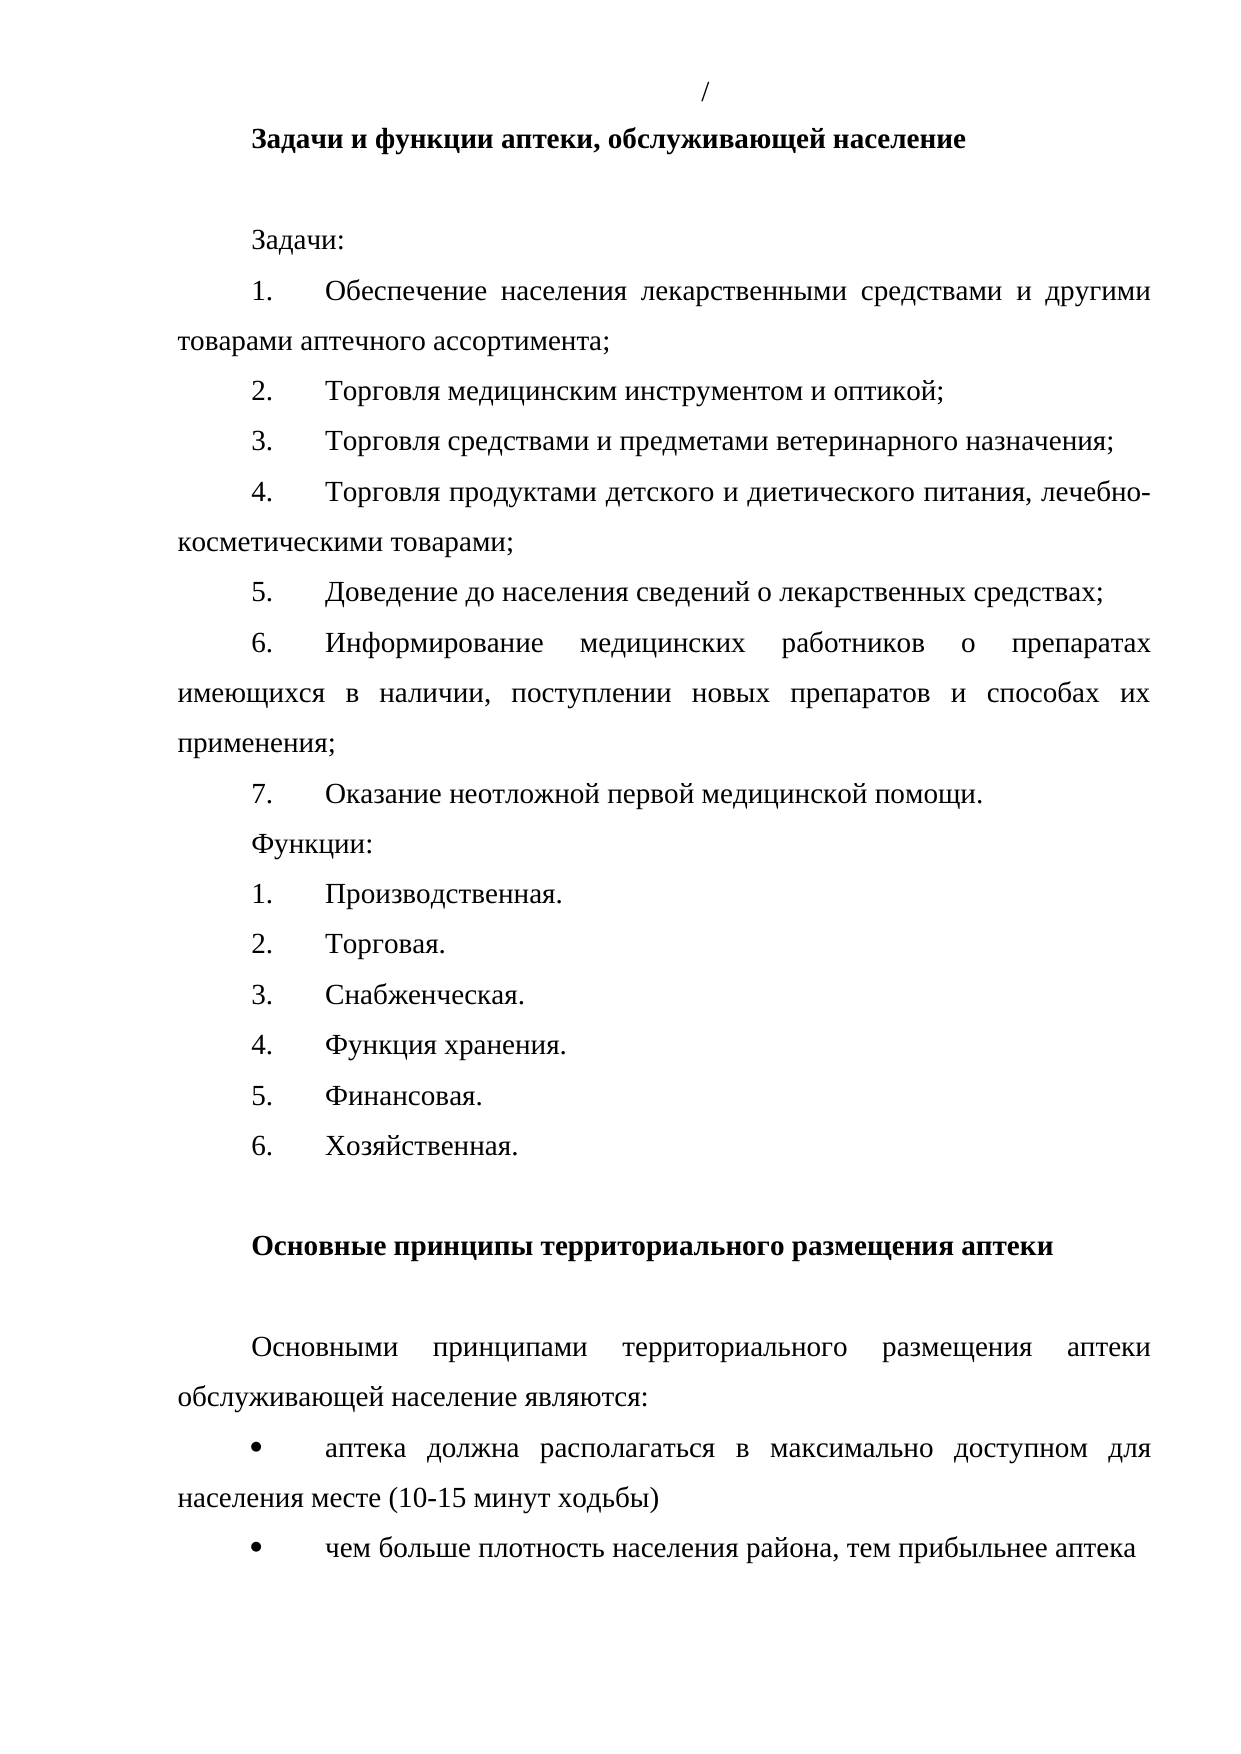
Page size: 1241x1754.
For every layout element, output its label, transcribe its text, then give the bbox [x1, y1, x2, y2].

list Торговая. [177, 927, 1152, 960]
list Торговля продуктами детского и диетического питания, лечебно-косметическими товарами; [177, 474, 1152, 558]
text Основные принципы территориального размещения аптеки [177, 1228, 1152, 1262]
list Производственная. [177, 876, 1152, 910]
list Оказание неотложной первой медицинской помощи. [177, 776, 1152, 809]
list Финансовая. [177, 1078, 1152, 1111]
text Задачи: [177, 222, 1152, 256]
list Информирование медицинских работников о препаратах имеющихся в наличии, поступлении новых препаратов и способах их применения; [177, 625, 1152, 759]
list Снабженческая. [177, 977, 1152, 1011]
text Функции: [177, 826, 1152, 859]
list Доведение до населения сведений о лекарственных средствах; [177, 574, 1152, 608]
list чем больше плотность населения района, тем прибыльнее аптека [177, 1531, 1152, 1564]
list Торговля средствами и предметами ветеринарного назначения; [177, 423, 1152, 457]
text Задачи и функции аптеки, обслуживающей население [177, 122, 1152, 155]
list Торговля медицинским инструментом и оптикой; [177, 373, 1152, 407]
list аптека должна располагаться в максимально доступном для населения месте (10-15 минут ходьбы) [177, 1430, 1152, 1514]
list Хозяйственная. [177, 1128, 1152, 1161]
list Обеспечение населения лекарственными средствами и другими товарами аптечного ассортимента; [177, 273, 1152, 356]
list Функция хранения. [177, 1027, 1152, 1061]
text Основными принципами территориального размещения аптеки обслуживающей население являются: [177, 1329, 1152, 1413]
